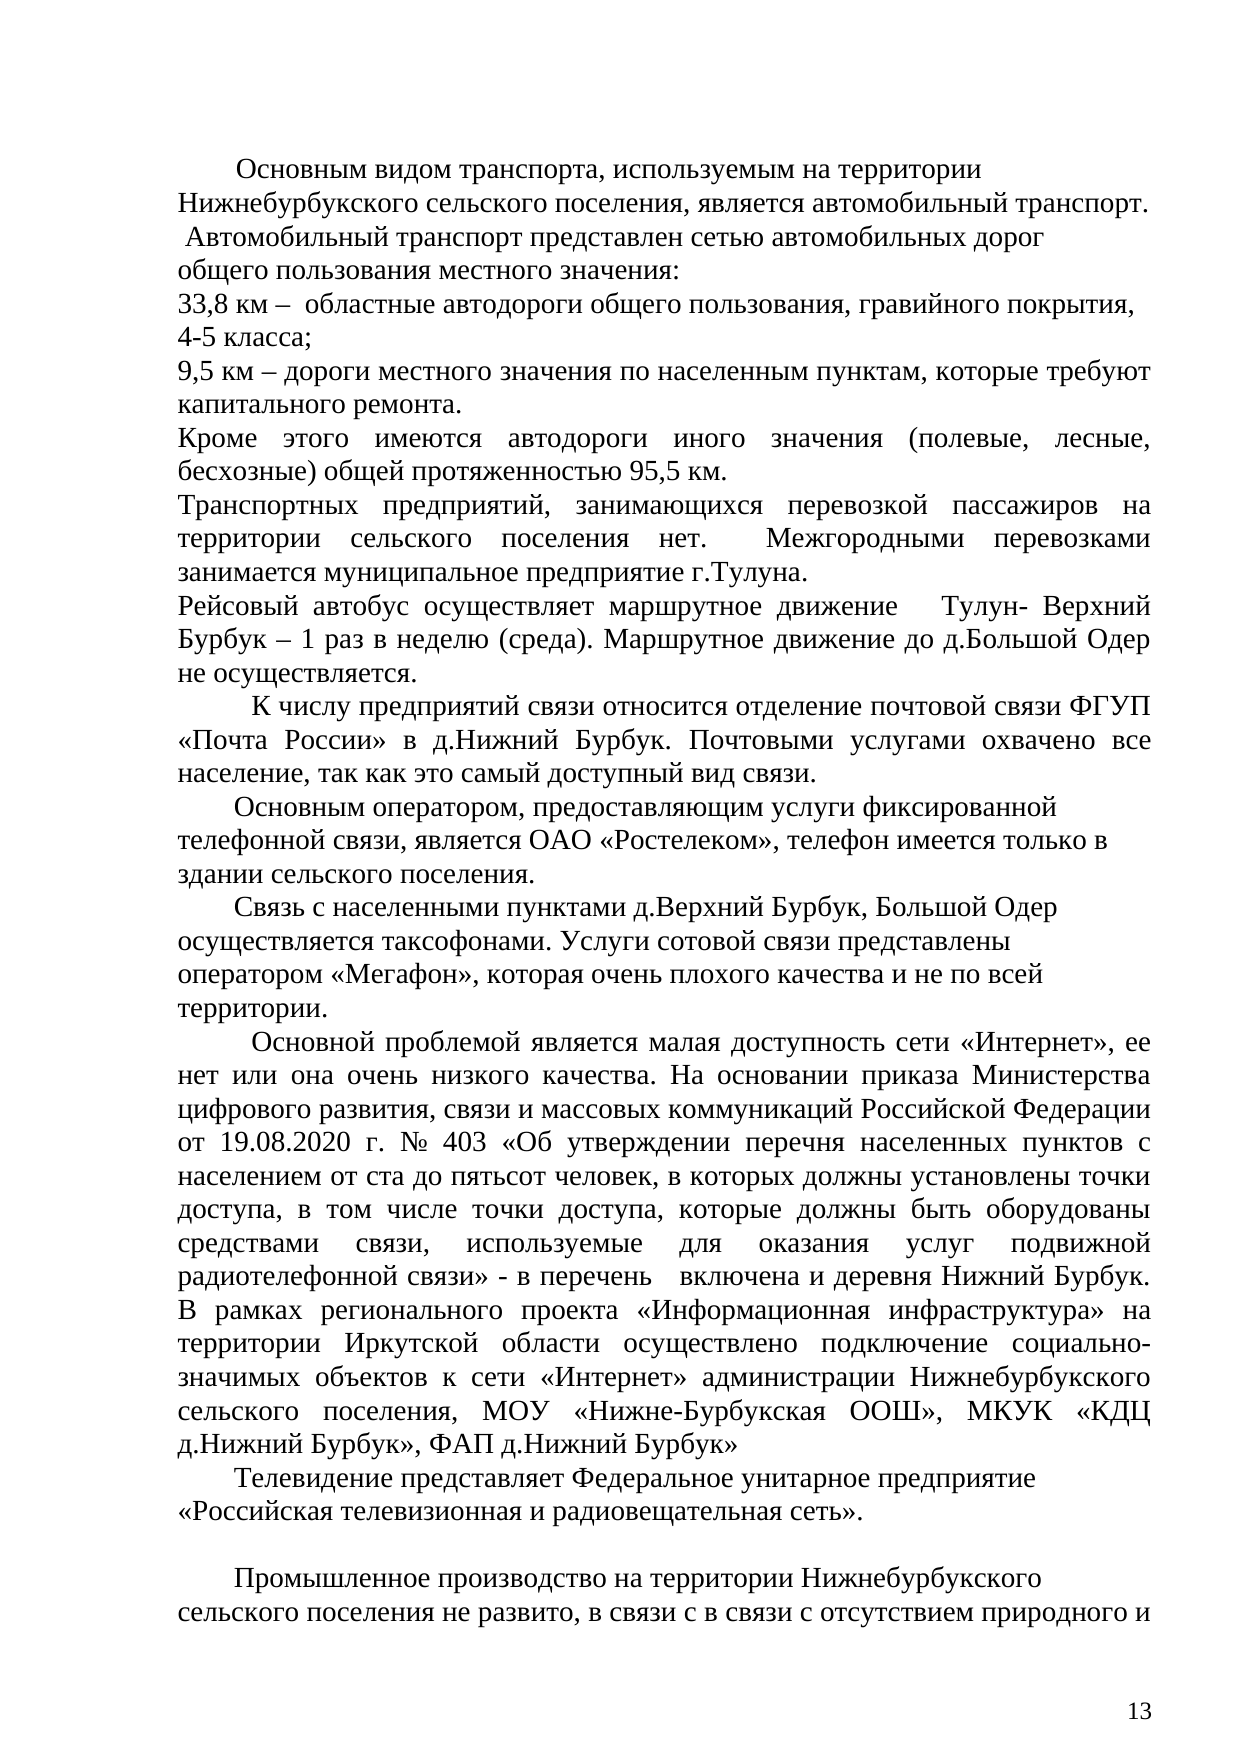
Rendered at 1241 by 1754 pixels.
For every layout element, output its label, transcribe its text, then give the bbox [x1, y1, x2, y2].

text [177, 1560, 1152, 1627]
text Телевидение представляет Федеральное унитарное предприятие «Российская телевизионная и радиовещательная сеть». [177, 1460, 1152, 1527]
text Транспортных предприятий, занимающихся перевозкой пассажиров на территории сельского поселения нет. Межгородными перевозками занимается муниципальное предприятие г.Тулуна. [177, 487, 1152, 588]
text Основным видом транспорта, используемым на территории Нижнебурбукского сельского поселения, является автомобильный транспорт. [177, 152, 1152, 219]
text Рейсовый автобус осуществляет маршрутное движение Тулун- Верхний Бурбук – 1 раз в неделю (среда). Маршрутное движение до д.Большой Одер не осуществляется. [177, 588, 1152, 688]
text Связь с населенными пунктами д.Верхний Бурбук, Большой Одер осуществляется таксофонами. Услуги сотовой связи представлены оператором «Мегафон», которая очень плохого качества и не по всей территории. [177, 889, 1152, 1024]
text 9,5 км – дороги местного значения по населенным пунктам, которые требуют капитального ремонта. [177, 353, 1152, 420]
text 33,8 км – областные автодороги общего пользования, гравийного покрытия, 4-5 класса; [177, 286, 1152, 353]
text Основной проблемой является малая доступность сети «Интернет», ее нет или она очень низкого качества. На основании приказа Министерства цифрового развития, связи и массовых коммуникаций Российской Федерации от 19.08.2020 г. № 403 «Об утверждении перечня населенных пунктов с населением от ста до пятьсот человек, в которых должны установлены точки доступа, в том числе точки доступа, которые должны быть оборудованы средствами связи, используемые для оказания услуг подвижной радиотелефонной связи» - в перечень включена и деревня Нижний Бурбук. В рамках регионального проекта «Информационная инфраструктура» на территории Иркутской области осуществлено подключение социально-значимых объектов к сети «Интернет» администрации Нижнебурбукского сельского поселения, МОУ «Нижне-Бурбукская ООШ», МКУК «КДЦ д.Нижний Бурбук», ФАП д.Нижний Бурбук» [177, 1024, 1152, 1460]
text Основным оператором, предоставляющим услуги фиксированной телефонной связи, является ОАО «Ростелеком», телефон имеется только в здании сельского поселения. [177, 789, 1152, 889]
text Кроме этого имеются автодороги иного значения (полевые, лесные, бесхозные) общей протяженностью 95,5 км. [177, 420, 1152, 487]
text Автомобильный транспорт представлен сетью автомобильных дорог общего пользования местного значения: [177, 219, 1152, 286]
text К числу предприятий связи относится отделение почтовой связи ФГУП «Почта России» в д.Нижний Бурбук. Почтовыми услугами охвачено все население, так как это самый доступный вид связи. [177, 688, 1152, 789]
